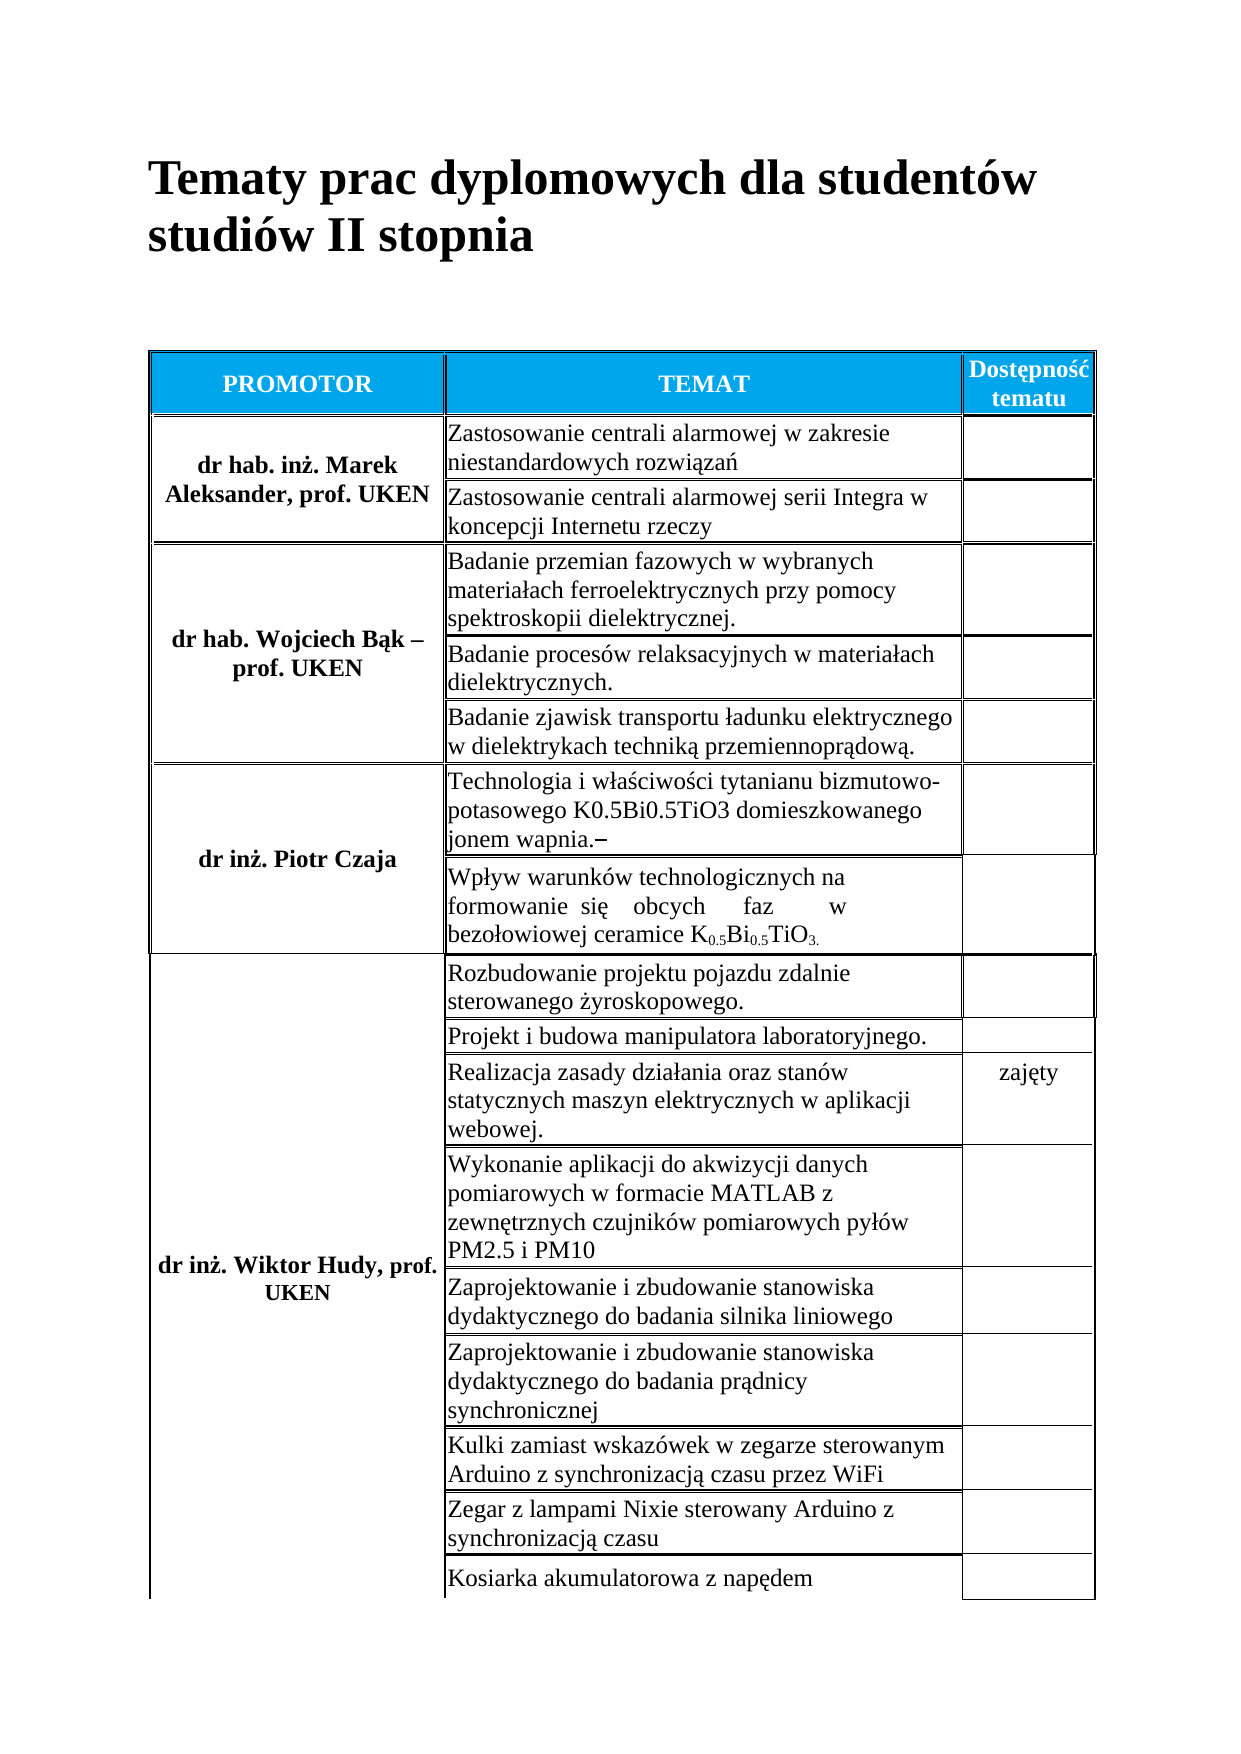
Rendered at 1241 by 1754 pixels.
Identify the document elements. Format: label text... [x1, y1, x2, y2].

table_cell zajęty [963, 1052, 1094, 1144]
table_cell dr inż. Wiktor Hudy, prof. UKEN [151, 954, 445, 1599]
table_cell [963, 1489, 1094, 1553]
table_cell dr hab. inż. Marek Aleksander, prof. UKEN [152, 414, 443, 541]
table_cell [964, 541, 1094, 634]
table_cell [963, 1144, 1094, 1266]
table_cell [963, 1266, 1094, 1333]
table_header PROMOTOR [150, 351, 445, 413]
table_cell Badanie zjawisk transportu ładunku elektrycznego w dielektrykach techniką przemiennoprądową. [447, 701, 961, 762]
table_cell [963, 698, 1095, 762]
table_cell dr hab. Wojciech Bąk – prof. UKEN [152, 541, 443, 762]
table_cell Realizacja zasady działania oraz stanów statycznych maszyn elektrycznych w aplikacji webowej. [446, 1055, 962, 1144]
table_cell [964, 634, 1093, 698]
table_cell dr inż. Piotr Czaja [150, 762, 445, 953]
table_cell [963, 1018, 1094, 1052]
table_cell Rozbudowanie projektu pojazdu zdalnie sterowanego żyroskopowego. [446, 956, 961, 1017]
table_cell [963, 762, 1095, 854]
table_cell Kulki zamiast wskazówek w zegarze sterowanym Arduino z synchronizacją czasu przez WiFi [446, 1429, 962, 1489]
table_cell Badanie przemian fazowych w wybranych materiałach ferroelektrycznych przy pomocy spektroskopii dielektrycznej. [447, 545, 961, 634]
table_cell Zastosowanie centrali alarmowej w zakresie niestandardowych rozwiązań [447, 417, 961, 477]
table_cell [445, 1556, 962, 1599]
table_cell Wykonanie aplikacji do akwizycji danych pomiarowych w formacie MATLAB z zewnętrznych czujników pomiarowych pyłów PM2.5 i PM10 [446, 1148, 962, 1266]
table_cell [963, 1553, 1094, 1599]
table_cell Zegar z lampami Nixie sterowany Arduino z synchronizacją czasu [446, 1493, 962, 1553]
table_cell Zaprojektowanie i zbudowanie stanowiska dydaktycznego do badania prądnicy synchronicznej [446, 1336, 962, 1425]
table_cell Technologia i właściwości tytanianu bizmutowo-potasowego K0.5Bi0.5TiO3 domieszkowanego jonem wapnia. [447, 765, 961, 854]
table_cell [964, 414, 1095, 477]
table_cell Zastosowanie centrali alarmowej serii Integra w koncepcji Internetu rzeczy [447, 481, 961, 541]
table_cell Projekt i budowa manipulatora laboratoryjnego. [446, 1020, 962, 1052]
table_cell [964, 953, 1094, 1017]
table_header Dostępność tematu [963, 353, 1093, 413]
table_cell Wpływ warunków technologicznych na formowanie się obcych faz w bezołowiowej ceramice K0.5Bi0.5TiO3. [447, 858, 962, 953]
table_cell [963, 1333, 1094, 1425]
table_cell [964, 478, 1095, 541]
table_cell Zaprojektowanie i zbudowanie stanowiska dydaktycznego do badania silnika liniowego [446, 1269, 962, 1333]
text Tematy prac dyplomowych dla studentów studiów II stopnia [148, 148, 1093, 263]
table_cell [963, 1425, 1094, 1489]
table_cell Badanie procesów relaksacyjnych w materiałach dielektrycznych. [447, 637, 961, 698]
table_header TEMAT [445, 353, 963, 413]
table_cell [963, 855, 1094, 953]
